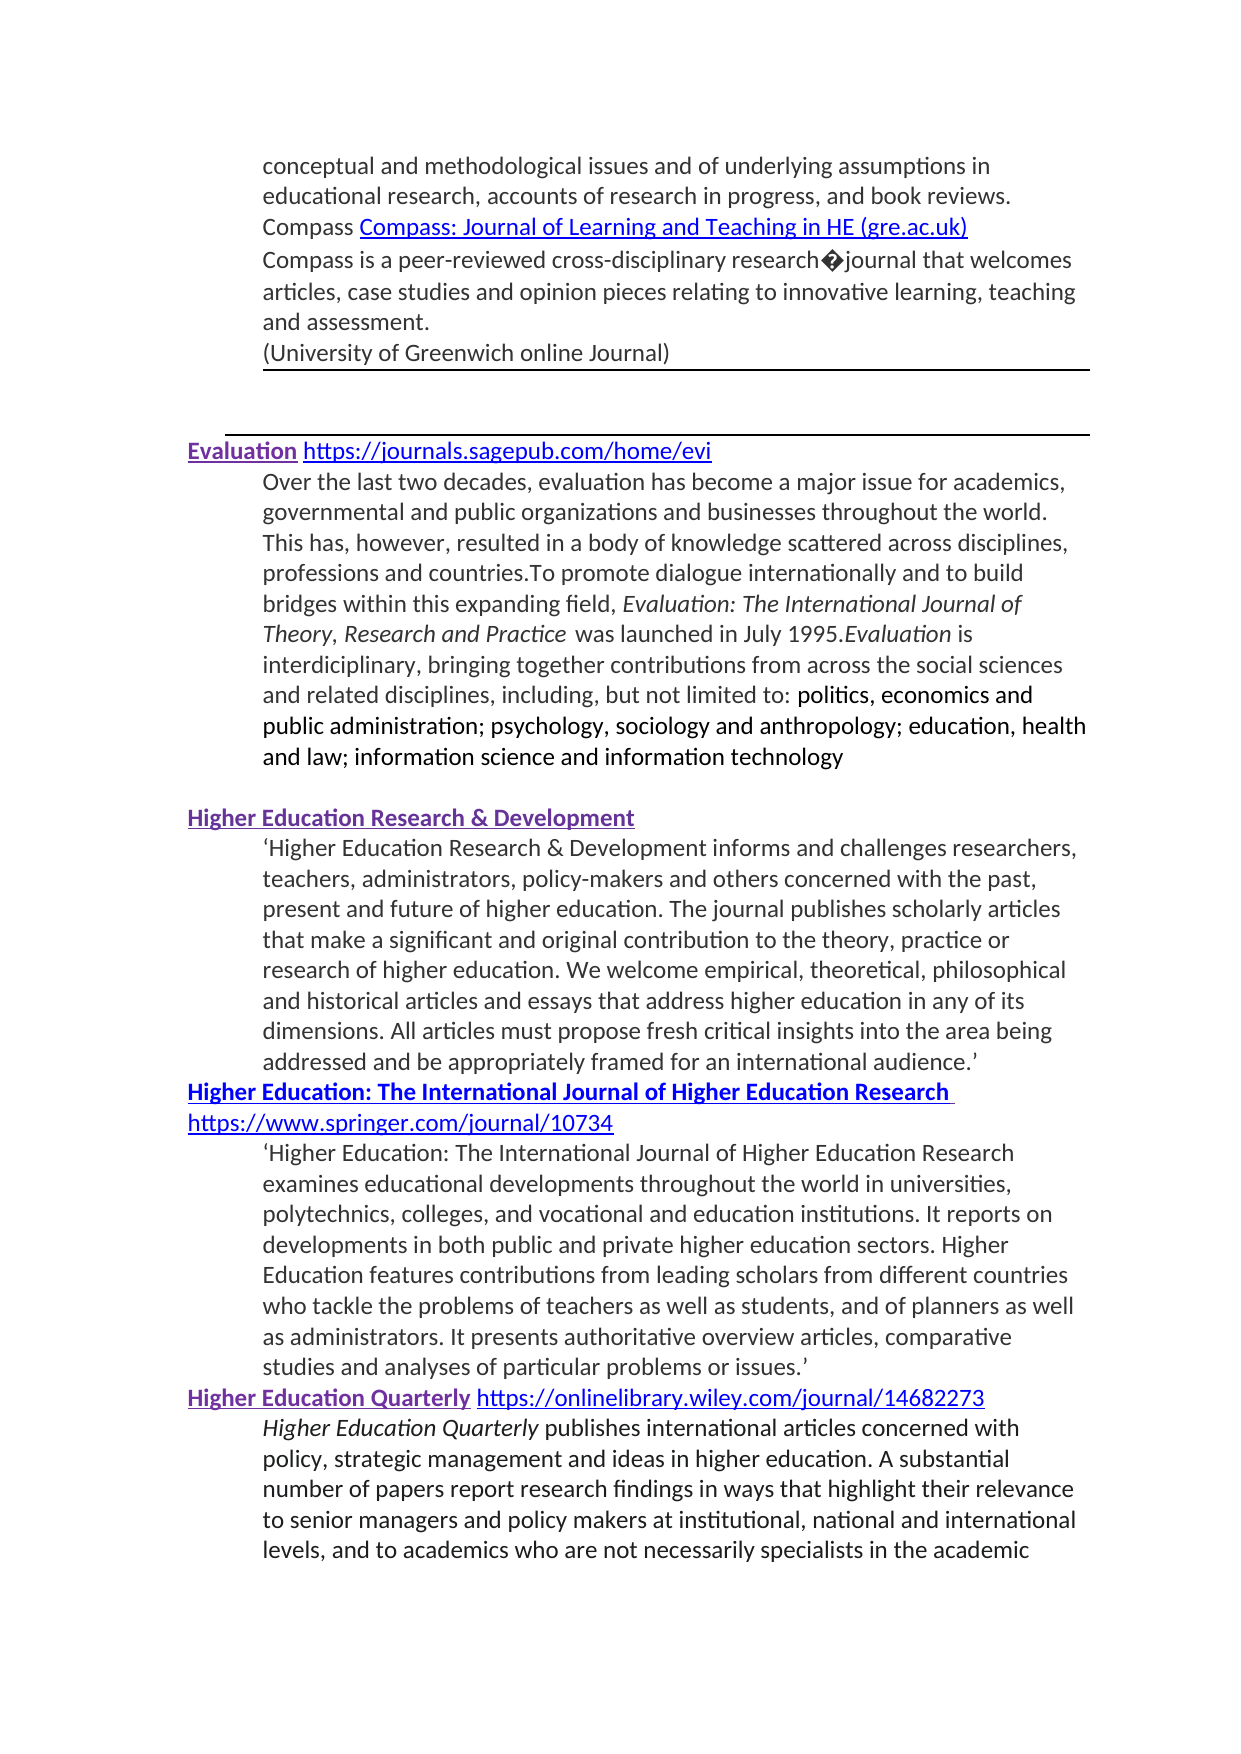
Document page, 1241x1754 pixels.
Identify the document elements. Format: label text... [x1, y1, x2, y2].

text Higher Education Quarterly https://onlinelibrary.wiley.com/journal/14682273 [187, 1382, 1090, 1412]
text ‘Higher Education Research & Development informs and challenges researchers, teachers, administrators, policy-makers and others concerned with the past, present and future of higher education. The journal publishes scholarly articles that make a significant and original contribution to the theory, practice or research of higher education. We welcome empirical, theoretical, philosophical and historical articles and essays that address higher education in any of its dimensions. All articles must propose fresh critical insights into the area being addressed and be appropriately framed for an international audience.’ [262, 832, 1090, 1076]
text Higher Education Research & Development [187, 802, 1090, 832]
text ‘Higher Education: The International Journal of Higher Education Research examines educational developments throughout the world in universities, polytechnics, colleges, and vocational and education institutions. It reports on developments in both public and private higher education sectors. Higher Education features contributions from leading scholars from different countries who tackle the problems of teachers as well as students, and of planners as well as administrators. It presents authoritative overview articles, comparative studies and analyses of particular problems or issues.’ [262, 1137, 1090, 1382]
text Compass Compass: Journal of Learning and Teaching in HE (gre.ac.uk) [262, 211, 1090, 242]
text Compass is a peer-reviewed cross-disciplinary research�journal that welcomes articles, case studies and opinion pieces relating to innovative learning, teaching and assessment. [430, 242, 1090, 337]
text Over the last two decades, evaluation has become a major issue for academics, governmental and public organizations and businesses throughout the world. This has, however, resulted in a body of knowledge scattered across disciplines, professions and countries.To promote dialogue internationally and to build bridges within this expanding field, Evaluation: The International Journal of Theory, Research and Practice was launched in July 1995.Evaluation is interdiciplinary, bringing together contributions from across the social sciences and related disciplines, including, but not limited to: politics, economics and public administration; psychology, sociology and anthropology; education, health and law; information science and information technology [262, 466, 1090, 771]
text (University of Greenwich online Journal) [262, 337, 1090, 371]
text Evaluation https://journals.sagepub.com/home/evi [187, 436, 1090, 466]
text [262, 150, 1090, 211]
text Higher Education: The International Journal of Higher Education Research https://www.springer.com/journal/10734 [187, 1076, 1090, 1137]
